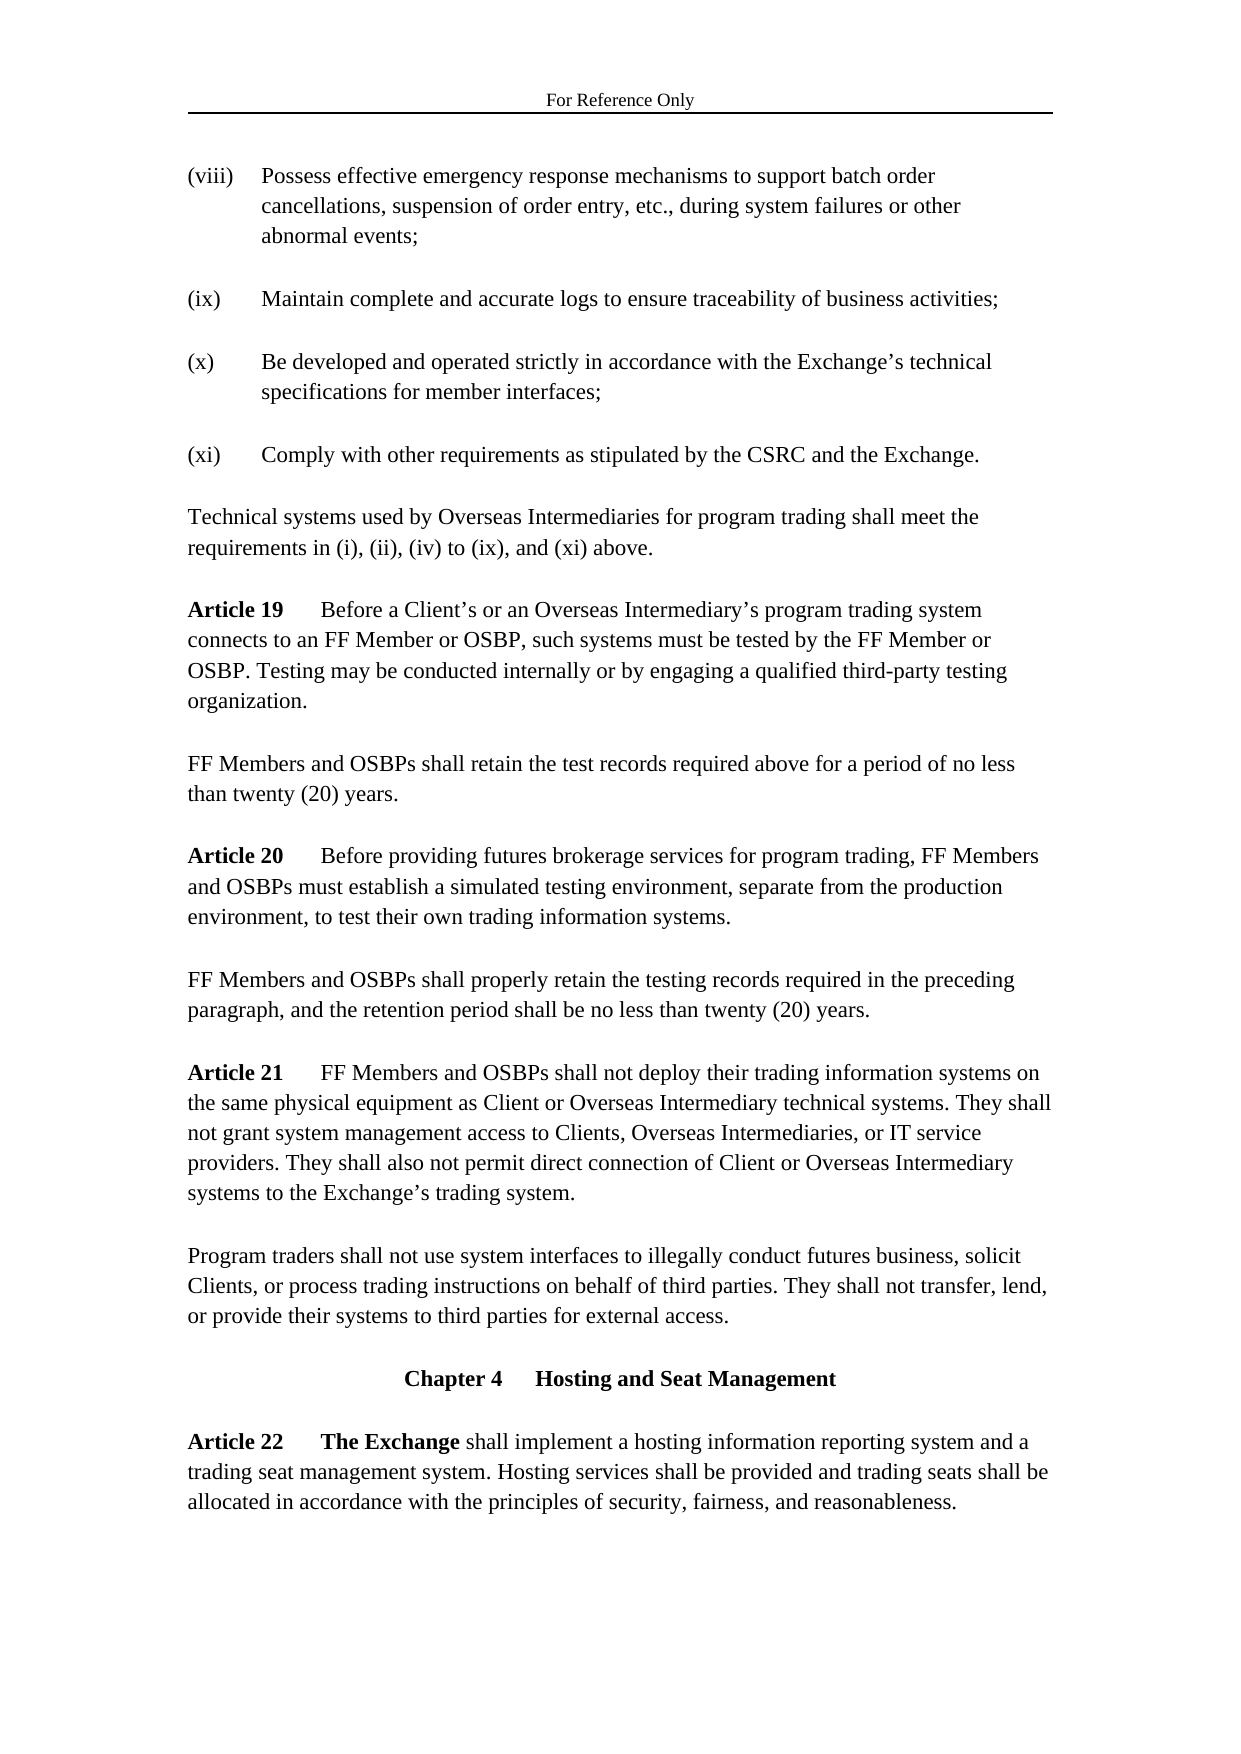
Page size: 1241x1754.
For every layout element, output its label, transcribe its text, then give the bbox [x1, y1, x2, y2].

text (xi) Comply with other requirements as stipulated by the CSRC and the Exchange. [187, 441, 1053, 467]
text Article 20 Before providing futures brokerage services for program trading, FF Members and OSBPs must establish a simulated testing environment, separate from the production environment, to test their own trading information systems. [187, 843, 1053, 929]
text Article 22 The Exchange shall implement a hosting information reporting system and a trading seat management system. Hosting services shall be provided and trading seats shall be allocated in accordance with the principles of security, fairness, and reasonableness. [187, 1428, 1053, 1515]
text Article 19 Before a Client’s or an Overseas Intermediary’s program trading system connects to an FF Member or OSBP, such systems must be tested by the FF Member or OSBP. Testing may be conducted internally or by engaging a qualified third-party testing organization. [187, 596, 1053, 713]
text Program traders shall not use system interfaces to illegally conduct futures business, solicit Clients, or process trading instructions on behalf of third parties. They shall not transfer, lend, or provide their systems to third parties for external access. [187, 1242, 1053, 1329]
text Article 21 FF Members and OSBPs shall not deploy their trading information systems on the same physical equipment as Client or Overseas Intermediary technical systems. They shall not grant system management access to Clients, Overseas Intermediaries, or IT service providers. They shall also not permit direct connection of Client or Overseas Intermediary systems to the Exchange’s trading system. [187, 1059, 1053, 1206]
text Technical systems used by Overseas Intermediaries for program trading shall meet the requirements in (i), (ii), (iv) to (ix), and (xi) above. [187, 503, 1053, 560]
text Chapter 4 Hosting and Seat Management [187, 1365, 1053, 1392]
text (ix) Maintain complete and accurate logs to ensure traceability of business activities; [187, 285, 1053, 311]
text FF Members and OSBPs shall retain the test records required above for a period of no less than twenty (20) years. [187, 750, 1053, 806]
text (viii) Possess effective emergency response mechanisms to support batch order cancellations, suspension of order entry, etc., during system failures or other abnormal events; [187, 162, 1053, 249]
text FF Members and OSBPs shall properly retain the testing records required in the preceding paragraph, and the retention period shall be no less than twenty (20) years. [187, 966, 1053, 1022]
text (x) Be developed and operated strictly in accordance with the Exchange’s technical specifications for member interfaces; [187, 348, 1053, 404]
